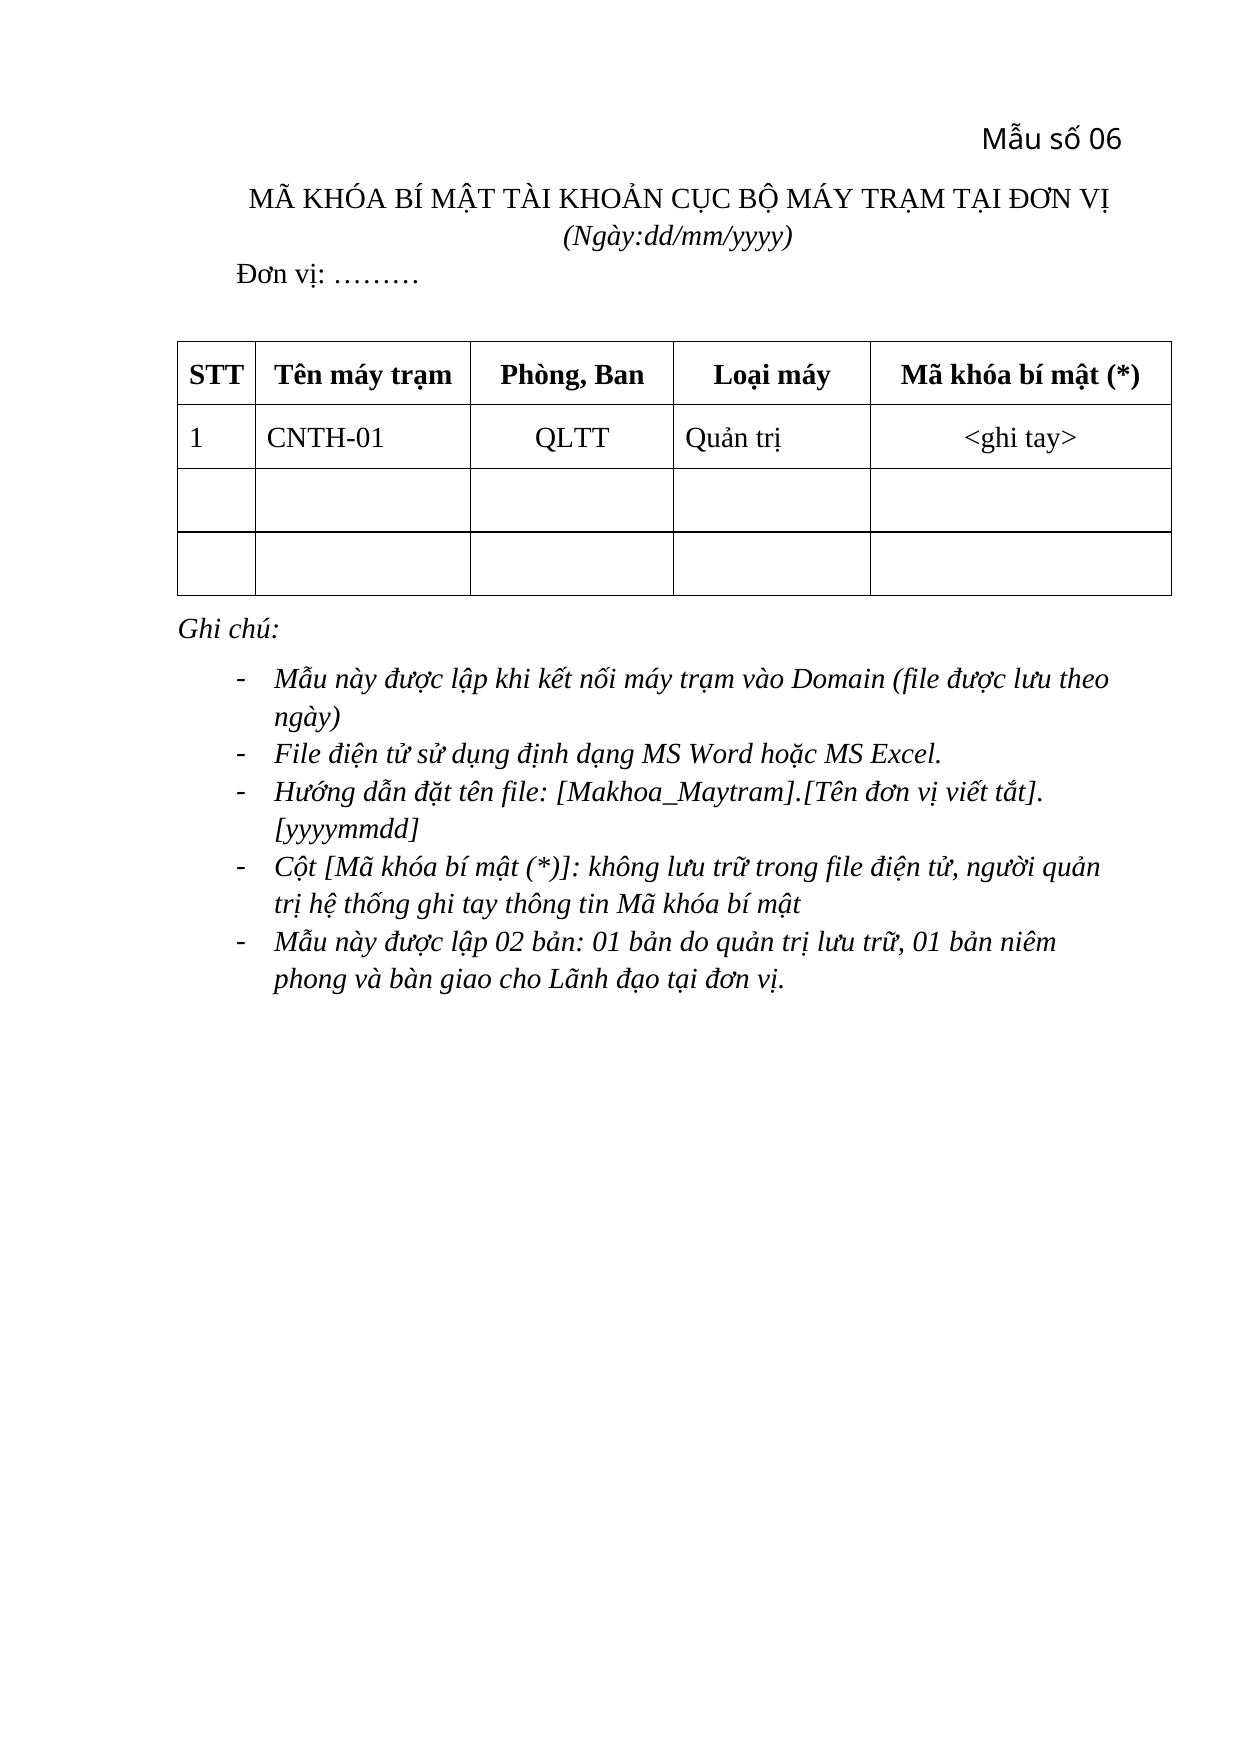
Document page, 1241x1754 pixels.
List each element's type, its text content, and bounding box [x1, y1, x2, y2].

list Cột [Mã khóa bí mật (*)]: không lưu trữ trong file điện tử, người quản trị hệ thống ghi tay thông tin Mã khóa bí mật [236, 846, 1122, 921]
list Đơn vị: ……… [177, 253, 1122, 291]
table_header Tên máy trạm [256, 342, 470, 404]
list File điện tử sử dụng định dạng MS Word hoặc MS Excel. [236, 733, 1122, 771]
table_cell [178, 469, 255, 531]
list Mẫu này được lập khi kết nối máy trạm vào Domain (file được lưu theo ngày) [236, 658, 1122, 733]
table_cell [471, 469, 673, 531]
table_cell [674, 533, 870, 595]
table_cell 1 [178, 405, 255, 468]
subtitle Mẫu số 06 [177, 118, 1122, 158]
table_cell [471, 533, 673, 595]
table_cell [256, 533, 470, 595]
table_header Phòng, Ban [471, 342, 673, 404]
table_header Loại máy [674, 342, 870, 404]
list (Ngày:dd/mm/yyyy) [177, 216, 1122, 253]
table_cell <ghi tay> [871, 405, 1171, 468]
table_cell [871, 533, 1171, 595]
text Ghi chú: [177, 608, 1122, 646]
table_cell [871, 469, 1171, 531]
table_cell [674, 469, 870, 531]
list Mẫu này được lập 02 bản: 01 bản do quản trị lưu trữ, 01 bản niêm phong và bàn giao cho Lãnh đạo tại đơn vị. [236, 921, 1122, 996]
table_cell Quản trị [674, 405, 870, 468]
list Hướng dẫn đặt tên file: [Makhoa_Maytram].[Tên đơn vị viết tắt].[yyyymmdd] [236, 771, 1122, 846]
table_header Mã khóa bí mật (*) [871, 342, 1171, 404]
table_header STT [178, 342, 255, 404]
table_cell CNTH-01 [256, 405, 470, 468]
table_cell [178, 533, 255, 595]
table_cell [256, 469, 470, 531]
table_cell QLTT [471, 405, 673, 468]
list MÃ KHÓA BÍ MẬT TÀI KHOẢN CỤC BỘ MÁY TRẠM TẠI ĐƠN VỊ [177, 178, 1122, 216]
